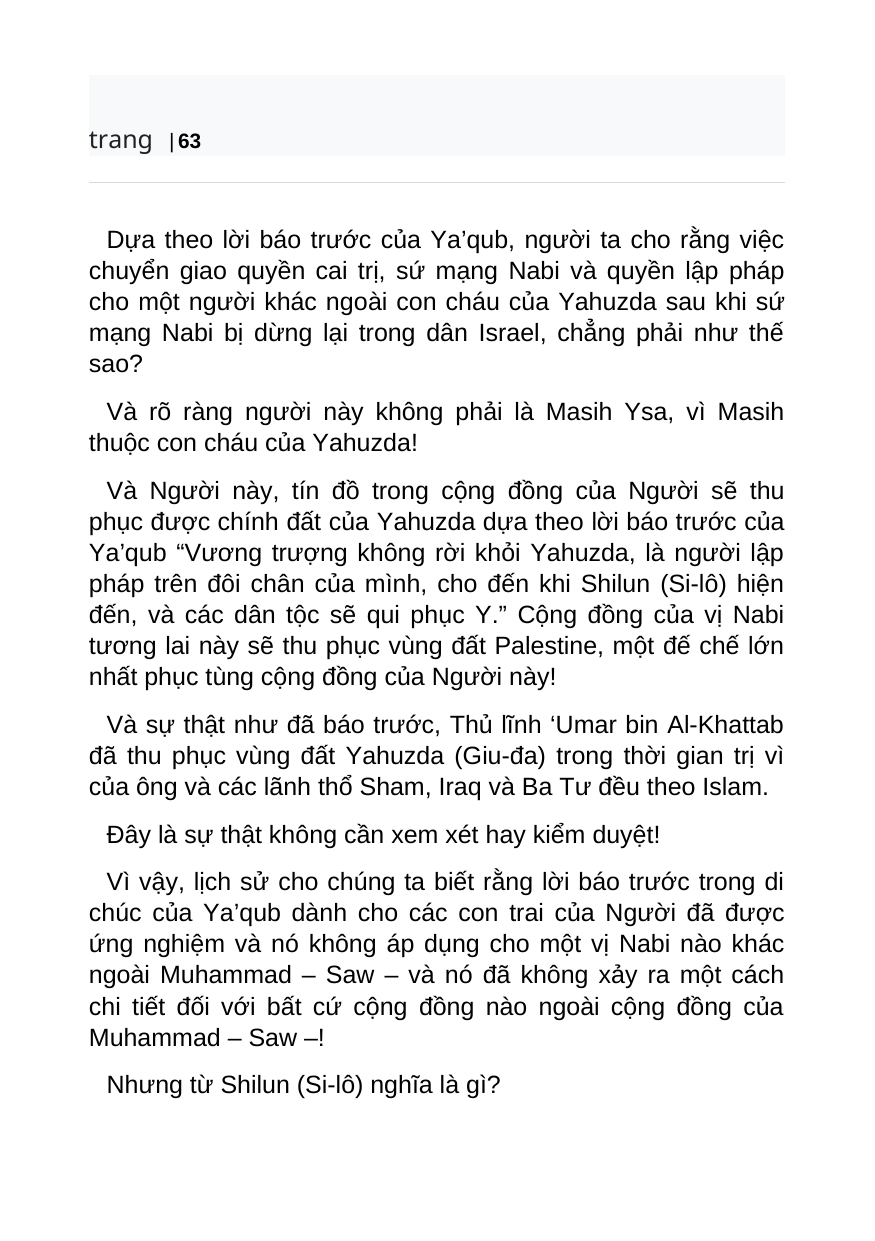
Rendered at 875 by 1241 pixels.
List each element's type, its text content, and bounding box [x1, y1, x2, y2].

text Và rõ ràng người này không phải là Masih Ysa, vì Masih thuộc con cháu của Yahuzda! [89, 397, 785, 457]
text Nhưng từ Shilun (Si-lô) nghĩa là gì? [89, 1070, 785, 1099]
text Và Người này, tín đồ trong cộng đồng của Người sẽ thu phục được chính đất của Yahuzda dựa theo lời báo trước của Ya’qub “Vương trượng không rời khỏi Yahuzda, là người lập pháp trên đôi chân của mình, cho đến khi Shilun (Si-lô) hiện đến, và các dân tộc sẽ qui phục Y.” Cộng đồng của vị Nabi tương lai này sẽ thu phục vùng đất Palestine, một đế chế lớn nhất phục tùng cộng đồng của Người này! [89, 476, 785, 691]
text Vì vậy, lịch sử cho chúng ta biết rằng lời báo trước trong di chúc của Ya’qub dành cho các con trai của Người đã được ứng nghiệm và nó không áp dụng cho một vị Nabi nào khác ngoài Muhammad – Saw – và nó đã không xảy ra một cách chi tiết đối với bất cứ cộng đồng nào ngoài cộng đồng của Muhammad – Saw –! [89, 867, 785, 1051]
text Dựa theo lời báo trước của Ya’qub, người ta cho rằng việc chuyển giao quyền cai trị, sứ mạng Nabi và quyền lập pháp cho một người khác ngoài con cháu của Yahuzda sau khi sứ mạng Nabi bị dừng lại trong dân Israel, chẳng phải như thế sao? [89, 225, 785, 378]
text Và sự thật như đã báo trước, Thủ lĩnh ‘Umar bin Al-Khattab đã thu phục vùng đất Yahuzda (Giu-đa) trong thời gian trị vì của ông và các lãnh thổ Sham, Iraq và Ba Tư đều theo Islam. [89, 710, 785, 801]
text Đây là sự thật không cần xem xét hay kiểm duyệt! [89, 819, 785, 848]
